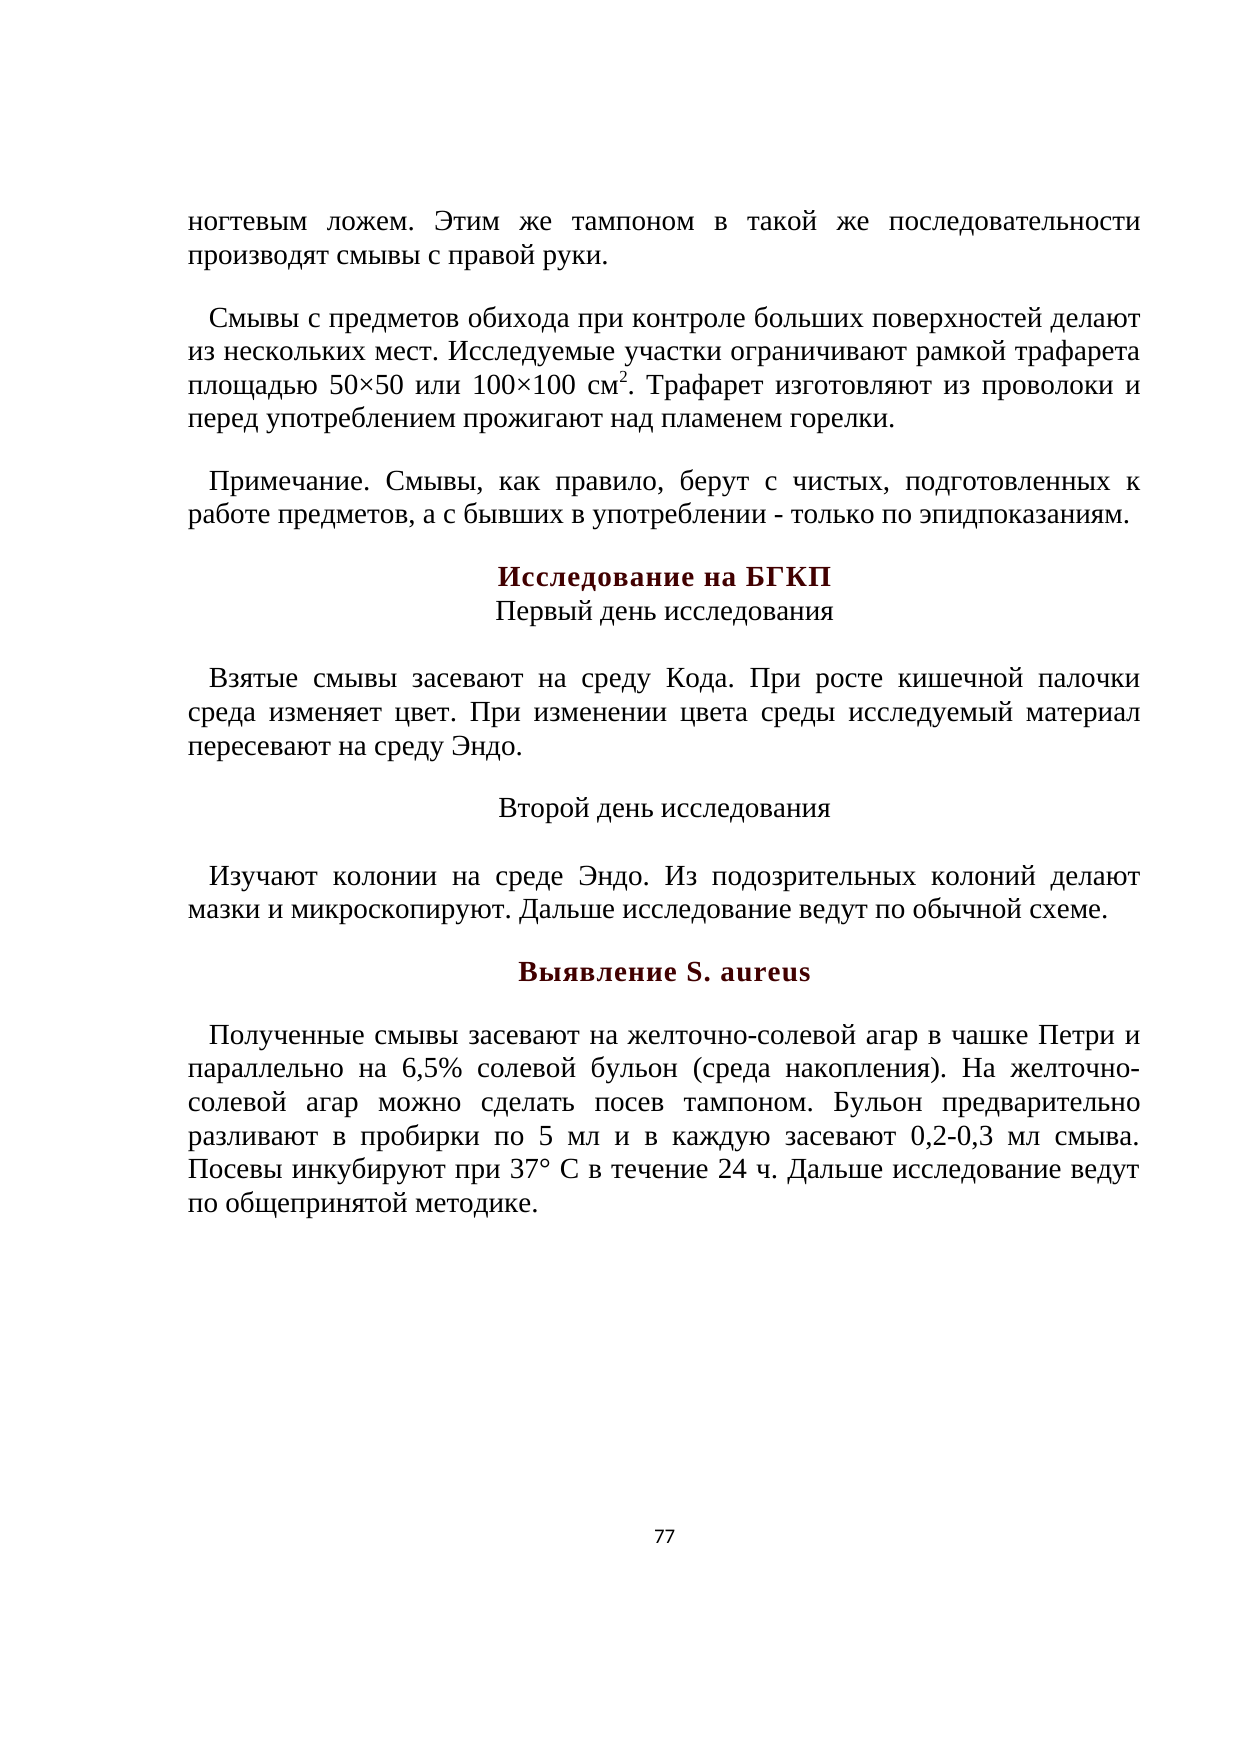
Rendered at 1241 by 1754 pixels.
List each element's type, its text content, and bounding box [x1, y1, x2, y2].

subtitle Выявление S. aureus [188, 954, 1141, 988]
text Смывы с предметов обихода при контроле больших поверхностей делают из нескольких мест. Исследуемые участки ограничивают рамкой трафарета площадью 50×50 или 100×100 см2. Трафарет изготовляют из проволоки и перед употреблением прожигают над пламенем горелки. [188, 300, 1141, 434]
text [188, 203, 1141, 271]
text Изучают колонии на среде Эндо. Из подозрительных колоний делают мазки и микроскопируют. Дальше исследование ведут по обычной схеме. [188, 858, 1141, 925]
text Первый день исследования [177, 593, 1152, 626]
text Полученные смывы засевают на желточно-солевой агар в чашке Петри и параллельно на 6,5% солевой бульон (среда накопления). На желточно-солевой агар можно сделать посев тампоном. Бульон предварительно разливают в пробирки по 5 мл и в каждую засевают 0,2-0,3 мл смыва. Посевы инкубируют при 37° С в течение 24 ч. Дальше исследование ведут по общепринятой методике. [188, 1017, 1141, 1218]
text Взятые смывы засевают на среду Кода. При росте кишечной палочки среда изменяет цвет. При изменении цвета среды исследуемый материал пересевают на среду Эндо. [188, 661, 1141, 761]
text Второй день исследования [177, 790, 1152, 824]
subtitle Исследование на БГКП [188, 559, 1141, 593]
text Примечание. Смывы, как правило, берут с чистых, подготовленных к работе предметов, а с бывших в употреблении - только по эпидпоказаниям. [188, 463, 1141, 530]
